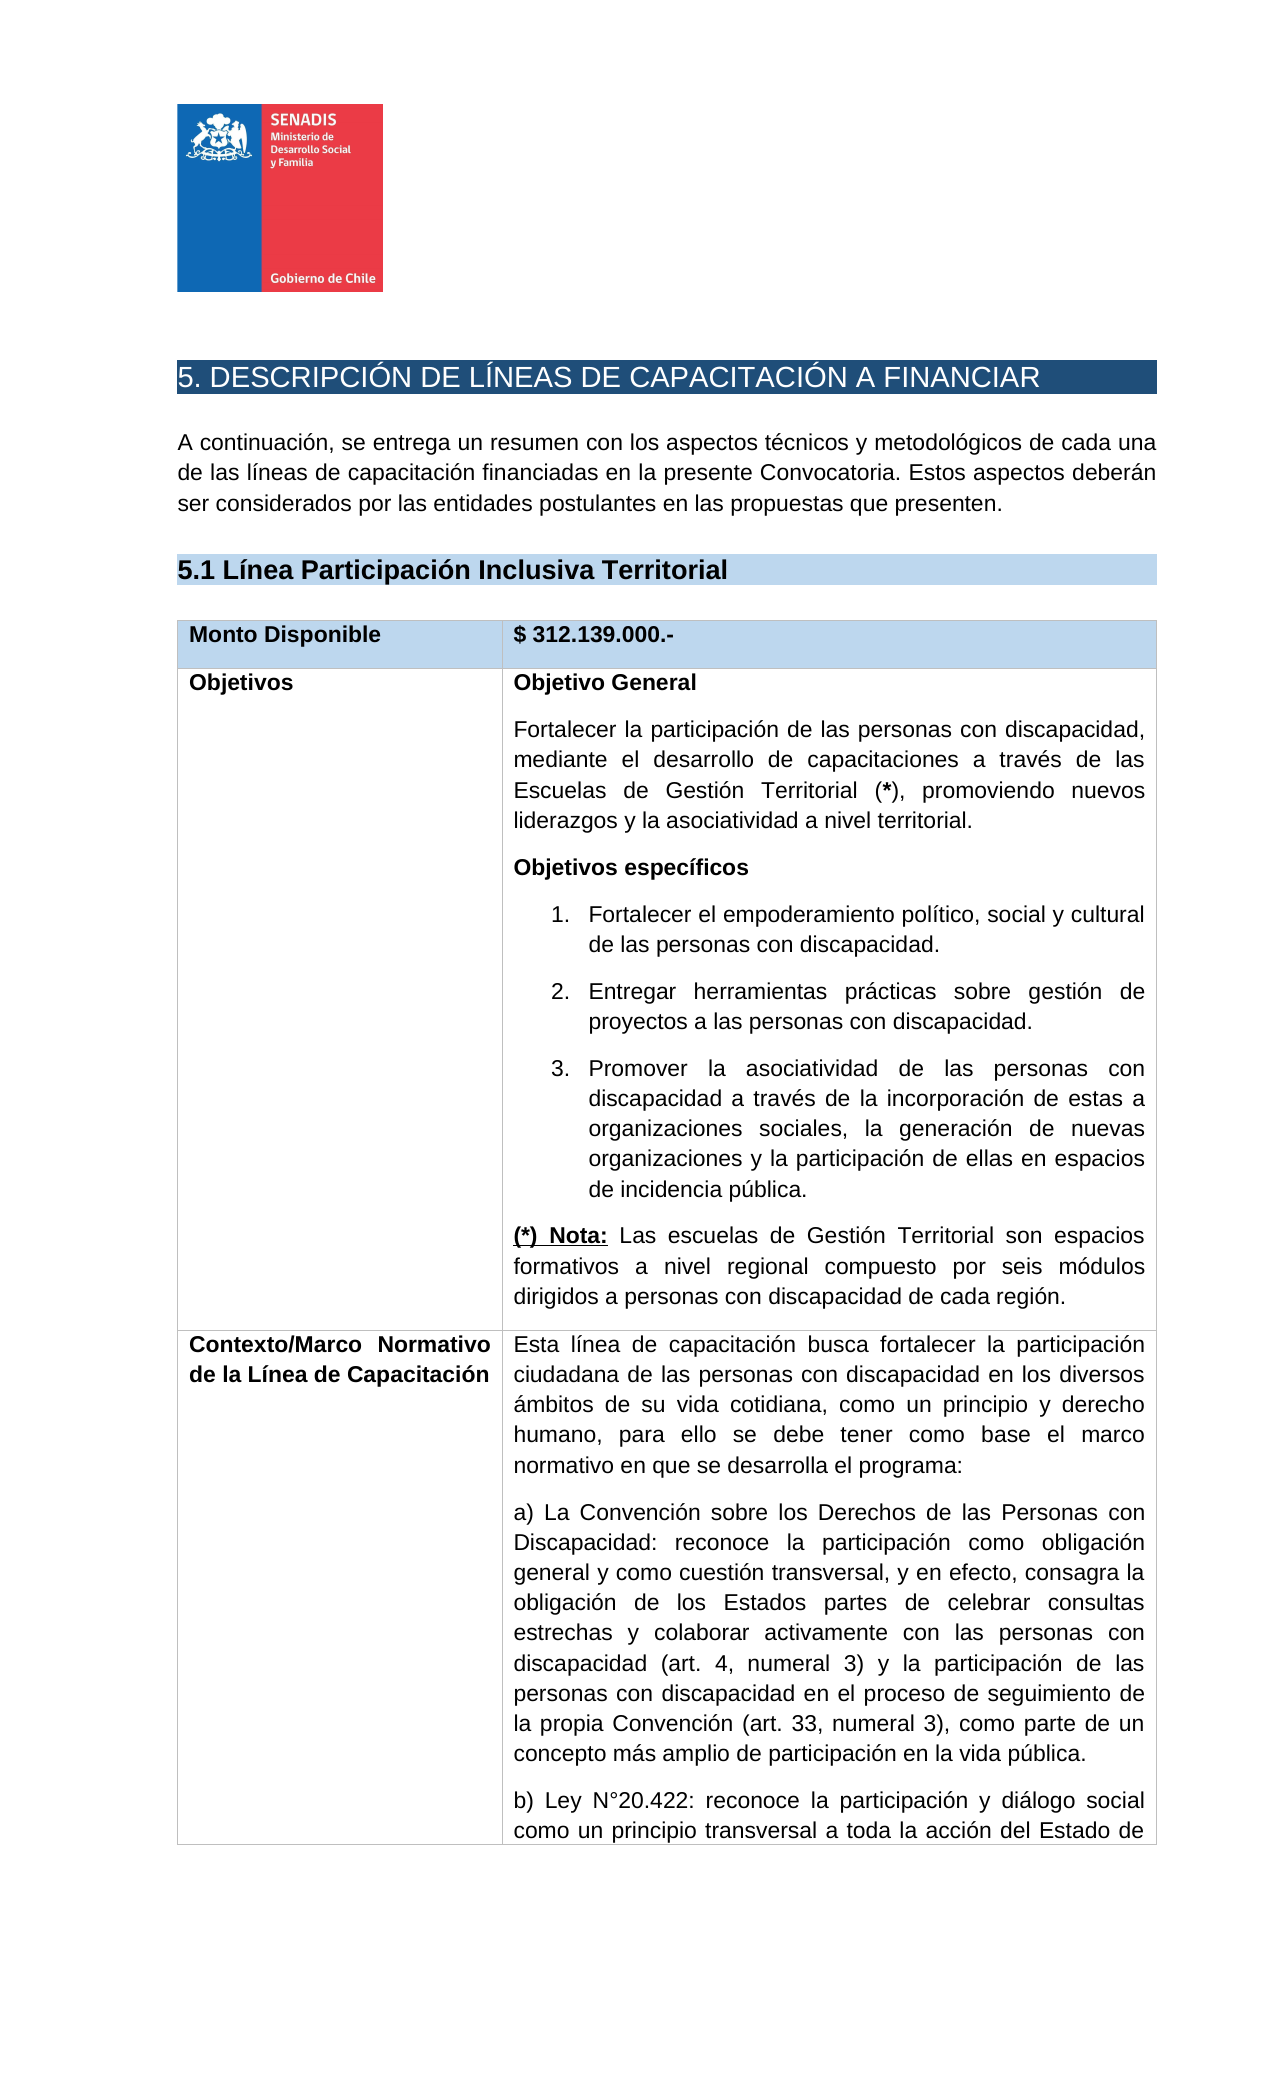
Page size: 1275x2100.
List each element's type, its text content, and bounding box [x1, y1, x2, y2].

table_header $ 312.139.000.- [503, 621, 1156, 668]
subtitle 5.1 Línea Participación Inclusiva Territorial [177, 554, 1157, 585]
table_header Monto Disponible [178, 621, 502, 668]
table_cell Contexto/Marco Normativo de la Línea de Capacitación [178, 1331, 502, 1843]
table_cell Objetivo General Fortalecer la participación de las personas con discapacidad, mediante el desarrollo de capacitaciones a través de las Escuelas de Gestión Territorial (*), promoviendo nuevos liderazgos y la asociatividad a nivel territorial. Objetivos específicos Fortalecer el empoderamiento político, social y cultural de las personas con discapacidad. Entregar herramientas prácticas sobre gestión de proyectos a las personas con discapacidad. Promover la asociatividad de las personas con discapacidad a través de la incorporación de estas a organizaciones sociales, la generación de nuevas organizaciones y la participación de ellas en espacios de incidencia pública. (*) Nota: Las escuelas de Gestión Territorial son espacios formativos a nivel regional compuesto por seis módulos dirigidos a personas con discapacidad de cada región. [503, 669, 1156, 1330]
table_cell Objetivos [178, 669, 502, 1330]
subtitle 5. DESCRIPCIÓN DE LÍNEAS DE CAPACITACIÓN A FINANCIAR [177, 360, 1157, 394]
picture [177, 104, 383, 292]
text A continuación, se entrega un resumen con los aspectos técnicos y metodológicos de cada una de las líneas de capacitación financiadas en la presente Convocatoria. Estos aspectos deberán ser considerados por las entidades postulantes en las propuestas que presenten. [177, 429, 1157, 516]
